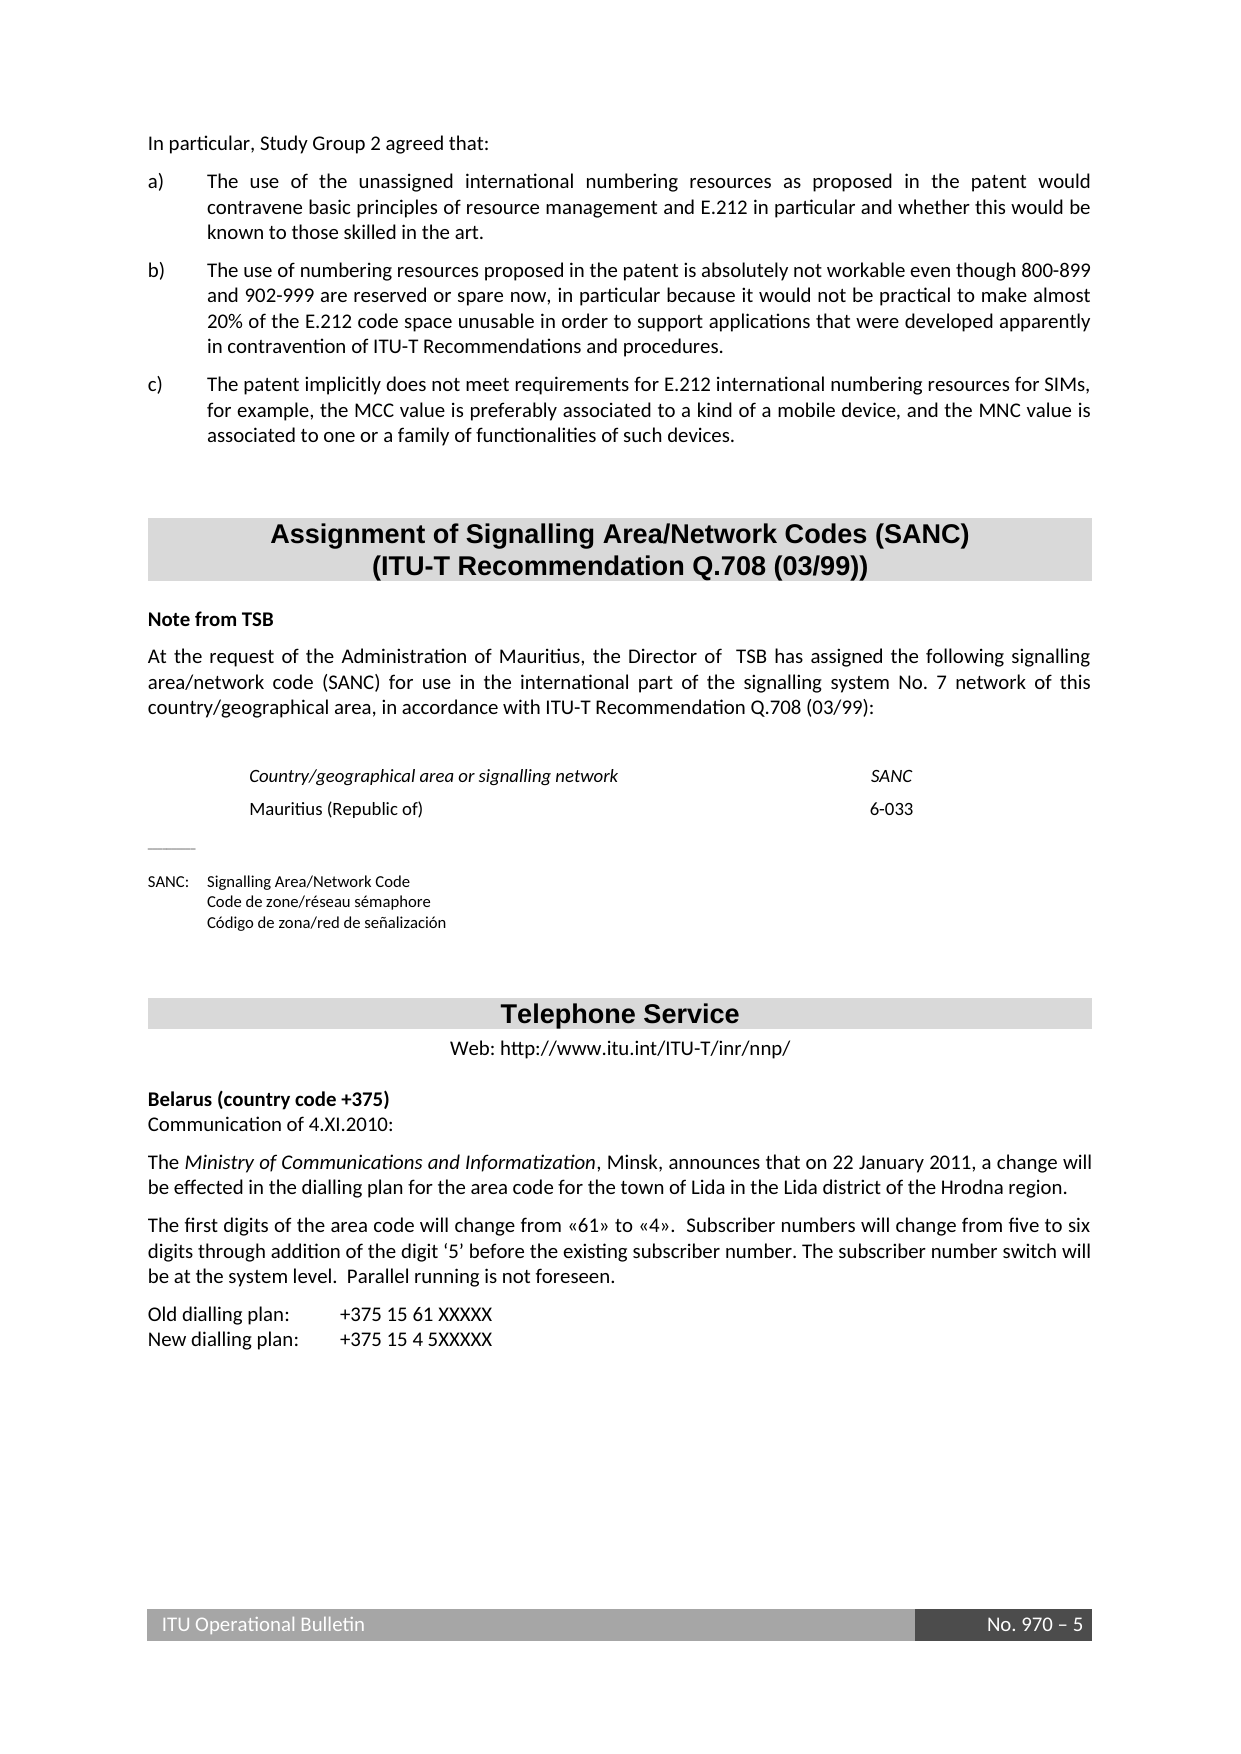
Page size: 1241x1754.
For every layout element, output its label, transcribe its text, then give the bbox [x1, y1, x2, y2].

text At the request of the Administration of Mauritius, the Director of TSB has assigned the following signalling area/network code (SANC) for use in the international part of the signalling system No. 7 network of this country/geographical area, in accordance with ITU-T Recommendation Q.708 (03/99): [148, 644, 1092, 720]
text Note from TSB [148, 606, 1092, 631]
text Belarus (country code +375) [148, 1086, 1092, 1111]
text Web: http://www.itu.int/ITU-T/inr/nnp/ [148, 1035, 1092, 1061]
text b) The use of numbering resources proposed in the patent is absolutely not workable even though 800-899 and 902-999 are reserved or spare now, in particular because it would not be practical to make almost 20% of the E.212 code space unusable in order to support applications that were developed apparently in contravention of ITU-T Recommendations and procedures. [148, 257, 1092, 359]
text The first digits of the area code will change from «61» to «4». Subscriber numbers will change from five to six digits through addition of the digit ‘5’ before the existing subscriber number. The subscriber number switch will be at the system level. Parallel running is not foreseen. [148, 1212, 1092, 1289]
text The Ministry of Communications and Informatization, Minsk, announces that on 22 January 2011, a change will be effected in the dialling plan for the area code for the town of Lida in the Lida district of the Hrodna region. [148, 1149, 1092, 1200]
text Communication of 4.XI.2010: [148, 1111, 1092, 1137]
text Old dialling plan: +375 15 61 XXXXX New dialling plan: +375 15 4 5XXXXX [148, 1301, 1092, 1352]
subtitle Telephone Service [148, 998, 1092, 1029]
table_cell 6-033 [781, 793, 1002, 824]
table_cell Mauritius (Republic of) [238, 793, 781, 824]
table_header SANC [781, 758, 1002, 793]
text __________ [148, 839, 1092, 859]
text c) The patent implicitly does not meet requirements for E.212 international numbering resources for SIMs, for example, the MCC value is preferably associated to a kind of a mobile device, and the MNC value is associated to one or a family of functionalities of such devices. [148, 371, 1092, 448]
subtitle Assignment of Signalling Area/Network Codes (SANC) (ITU-T Recommendation Q.708 (03/99)) [148, 518, 1092, 581]
text In particular, Study Group 2 agreed that: [148, 131, 1092, 156]
text a) The use of the unassigned international numbering resources as proposed in the patent would contravene basic principles of resource management and E.212 in particular and whether this would be known to those skilled in the art. [148, 168, 1092, 245]
text SANC: Signalling Area/Network Code Code de zone/réseau sémaphore Código de zona/red de señalización [148, 871, 1092, 932]
table_header Country/geographical area or signalling network [238, 758, 781, 793]
